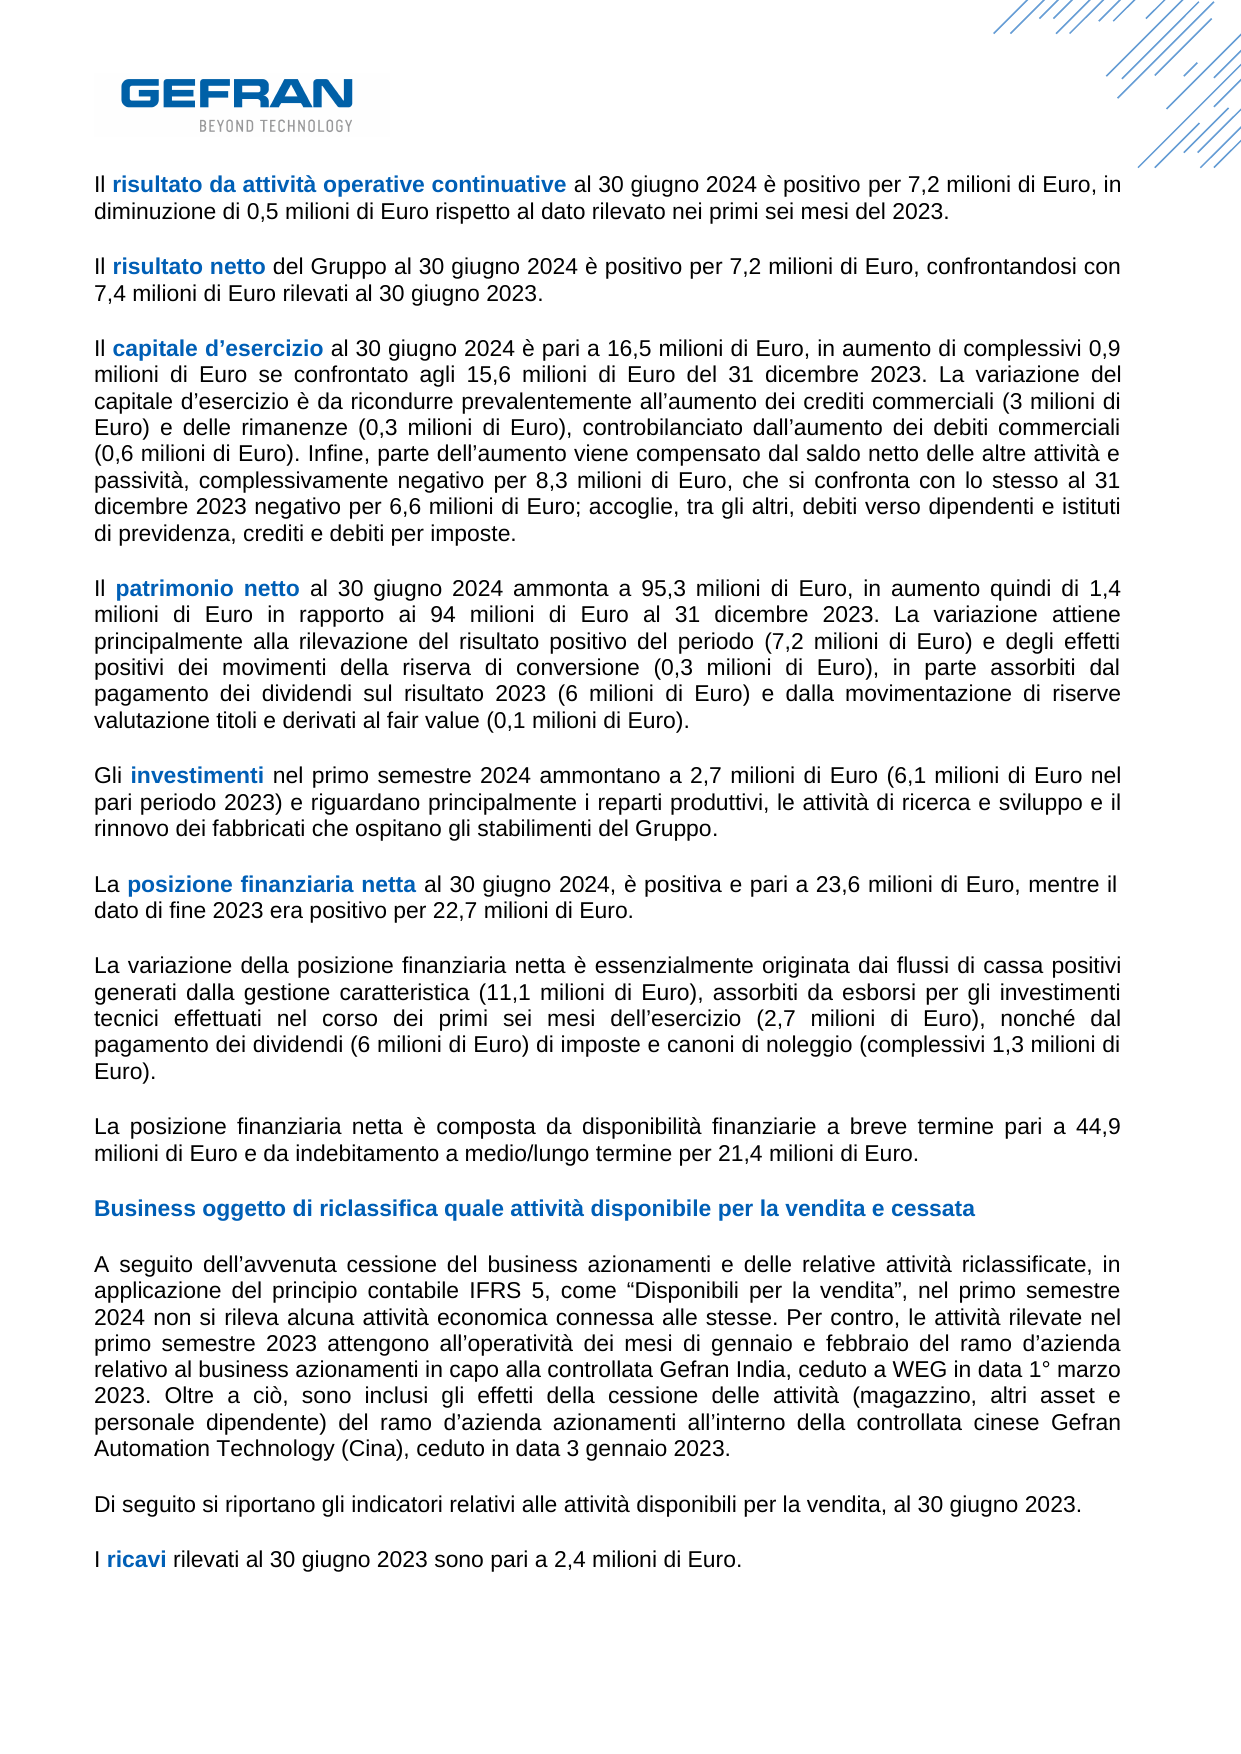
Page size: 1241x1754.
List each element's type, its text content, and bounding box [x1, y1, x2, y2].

text Business oggetto di riclassifica quale attività disponibile per la vendita e cessata [94, 1195, 1122, 1222]
text Gli investimenti nel primo semestre 2024 ammontano a 2,7 milioni di Euro (6,1 milioni di Euro nel pari periodo 2023) e riguardano principalmente i reparti produttivi, le attività di ricerca e sviluppo e il rinnovo dei fabbricati che ospitano gli stabilimenti del Gruppo. [94, 762, 1122, 841]
text I ricavi rilevati al 30 giugno 2023 sono pari a 2,4 milioni di Euro. [94, 1546, 1122, 1573]
text La posizione finanziaria netta al 30 giugno 2024, è positiva e pari a 23,6 milioni di Euro, mentre il dato di fine 2023 era positivo per 22,7 milioni di Euro. [94, 871, 1118, 923]
picture [93, 73, 390, 137]
text Il patrimonio netto al 30 giugno 2024 ammonta a 95,3 milioni di Euro, in aumento quindi di 1,4 milioni di Euro in rapporto ai 94 milioni di Euro al 31 dicembre 2023. La variazione attiene principalmente alla rilevazione del risultato positivo del periodo (7,2 milioni di Euro) e degli effetti positivi dei movimenti della riserva di conversione (0,3 milioni di Euro), in parte assorbiti dal pagamento dei dividendi sul risultato 2023 (6 milioni di Euro) e dalla movimentazione di riserve valutazione titoli e derivati al fair value (0,1 milioni di Euro). [94, 575, 1122, 733]
text Il capitale d’esercizio al 30 giugno 2024 è pari a 16,5 milioni di Euro, in aumento di complessivi 0,9 milioni di Euro se confrontato agli 15,6 milioni di Euro del 31 dicembre 2023. La variazione del capitale d’esercizio è da ricondurre prevalentemente all’aumento dei crediti commerciali (3 milioni di Euro) e delle rimanenze (0,3 milioni di Euro), controbilanciato dall’aumento dei debiti commerciali (0,6 milioni di Euro). Infine, parte dell’aumento viene compensato dal saldo netto delle altre attività e passività, complessivamente negativo per 8,3 milioni di Euro, che si confronta con lo stesso al 31 dicembre 2023 negativo per 6,6 milioni di Euro; accoglie, tra gli altri, debiti verso dipendenti e istituti di previdenza, crediti e debiti per imposte. [94, 335, 1122, 546]
text A seguito dell’avvenuta cessione del business azionamenti e delle relative attività riclassificate, in applicazione del principio contabile IFRS 5, come “Disponibili per la vendita”, nel primo semestre 2024 non si rileva alcuna attività economica connessa alle stesse. Per contro, le attività rilevate nel primo semestre 2023 attengono all’operatività dei mesi di gennaio e febbraio del ramo d’azienda relativo al business azionamenti in capo alla controllata Gefran India, ceduto a WEG in data 1° marzo 2023. Oltre a ciò, sono inclusi gli effetti della cessione delle attività (magazzino, altri asset e personale dipendente) del ramo d’azienda azionamenti all’interno della controllata cinese Gefran Automation Technology (Cina), ceduto in data 3 gennaio 2023. [94, 1251, 1122, 1462]
text La variazione della posizione finanziaria netta è essenzialmente originata dai flussi di cassa positivi generati dalla gestione caratteristica (11,1 milioni di Euro), assorbiti da esborsi per gli investimenti tecnici effettuati nel corso dei primi sei mesi dell’esercizio (2,7 milioni di Euro), nonché dal pagamento dei dividendi (6 milioni di Euro) di imposte e canoni di noleggio (complessivi 1,3 milioni di Euro). [94, 952, 1122, 1084]
text Il risultato netto del Gruppo al 30 giugno 2024 è positivo per 7,2 milioni di Euro, confrontandosi con 7,4 milioni di Euro rilevati al 30 giugno 2023. [94, 253, 1122, 306]
text Di seguito si riportano gli indicatori relativi alle attività disponibili per la vendita, al 30 giugno 2023. [94, 1491, 1122, 1517]
text Il risultato da attività operative continuative al 30 giugno 2024 è positivo per 7,2 milioni di Euro, in diminuzione di 0,5 milioni di Euro rispetto al dato rilevato nei primi sei mesi del 2023. [94, 171, 1122, 224]
text La posizione finanziaria netta è composta da disponibilità finanziarie a breve termine pari a 44,9 milioni di Euro e da indebitamento a medio/lungo termine per 21,4 milioni di Euro. [94, 1113, 1122, 1166]
